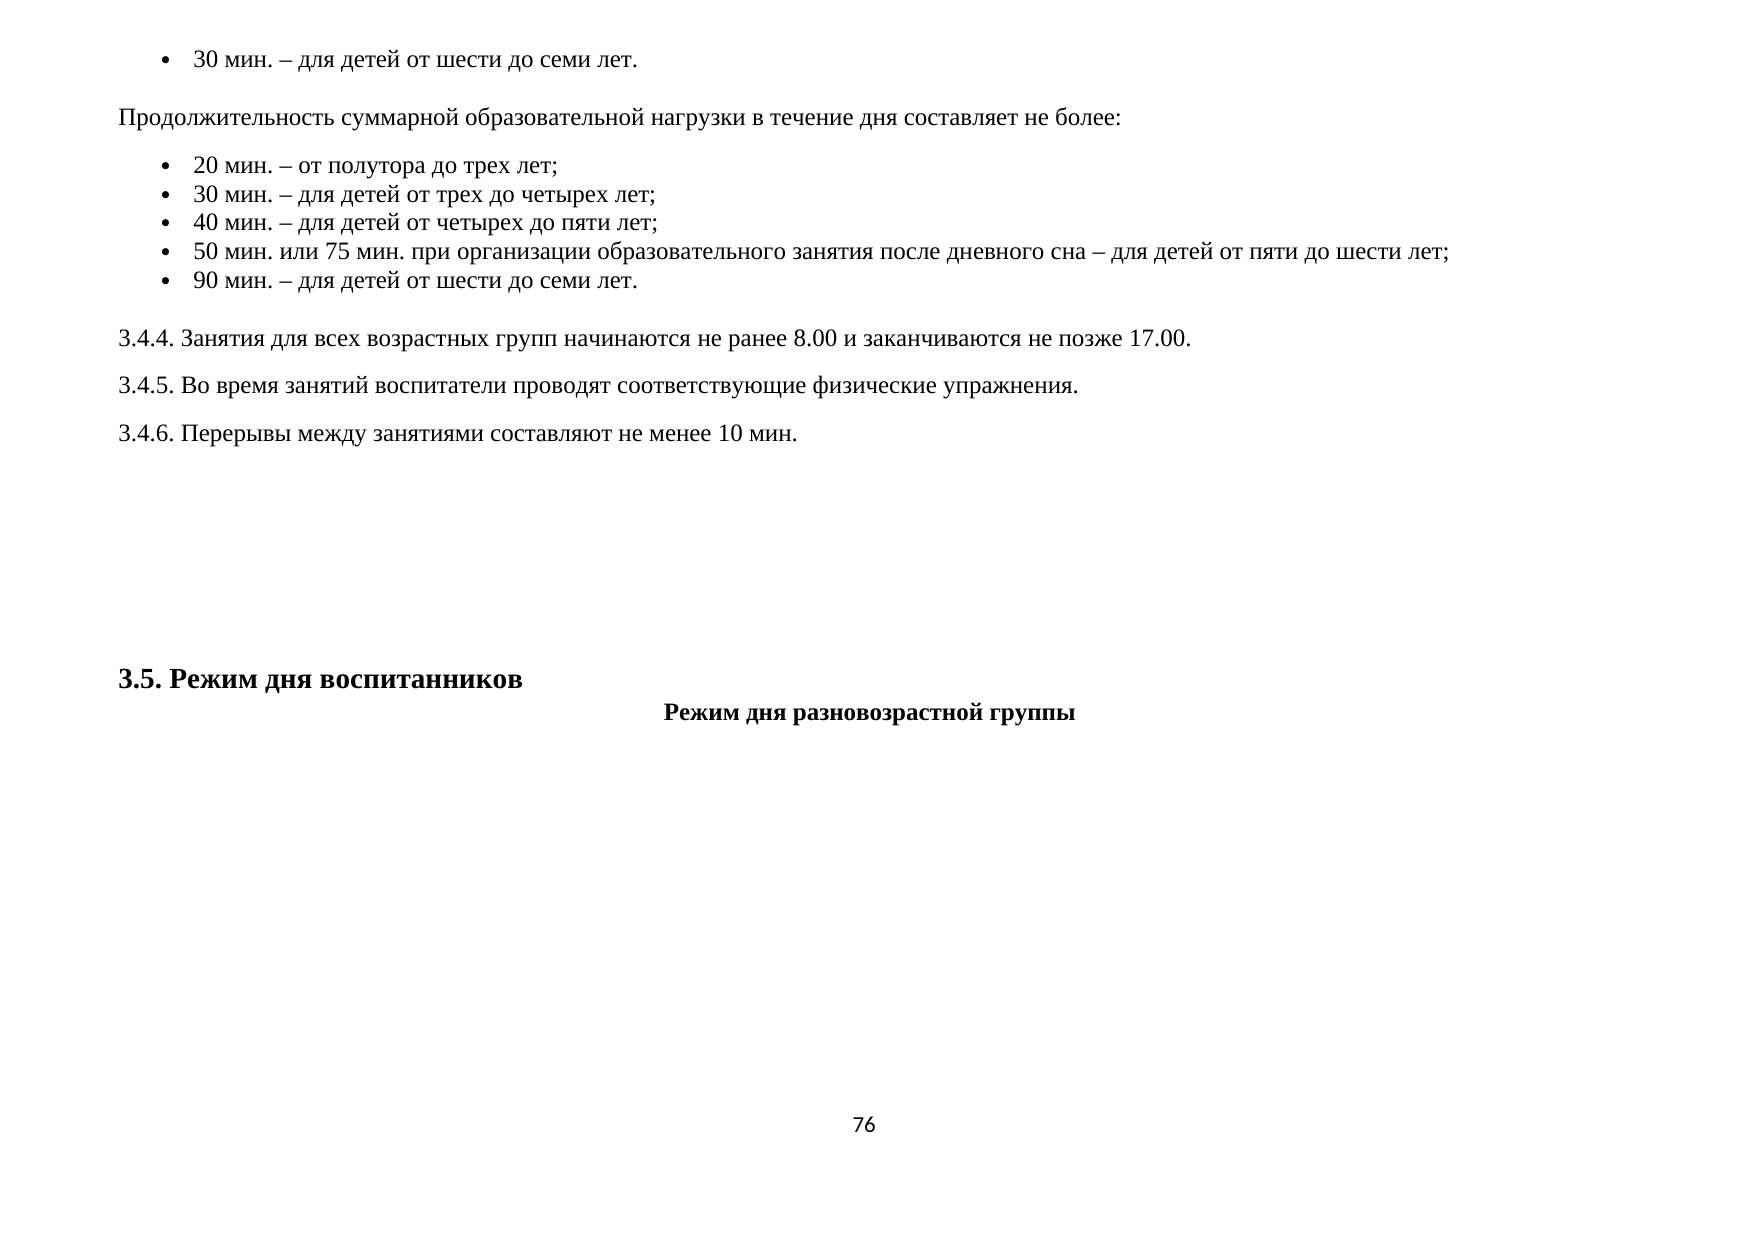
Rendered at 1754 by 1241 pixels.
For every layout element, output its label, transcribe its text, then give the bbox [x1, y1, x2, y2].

text 3.4.4. Занятия для всех возрастных групп начинаются не ранее 8.00 и заканчиваются не позже 17.00. [118, 323, 1609, 352]
text Продолжительность суммарной образовательной нагрузки в течение дня составляет не более: [118, 102, 1609, 131]
list 30 мин. – для детей от шести до семи лет. [162, 44, 1591, 73]
text 3.4.5. Во время занятий воспитатели проводят соответствующие физические упражнения. [118, 371, 1609, 399]
list 90 мин. – для детей от шести до семи лет. [162, 265, 1591, 294]
text 3.4.6. Перерывы между занятиями составляют не менее 10 мин. [118, 418, 1609, 447]
text Режим дня разновозрастной группы [118, 697, 1609, 726]
list 20 мин. – от полутора до трех лет; [162, 150, 1591, 179]
list 40 мин. – для детей от четырех до пяти лет; [162, 207, 1591, 236]
list 50 мин. или 75 мин. при организации образовательного занятия после дневного сна – для детей от пяти до шести лет; [162, 236, 1591, 265]
list 30 мин. – для детей от трех до четырех лет; [162, 179, 1591, 207]
subtitle 3.5. Режим дня воспитанников [118, 661, 1609, 694]
